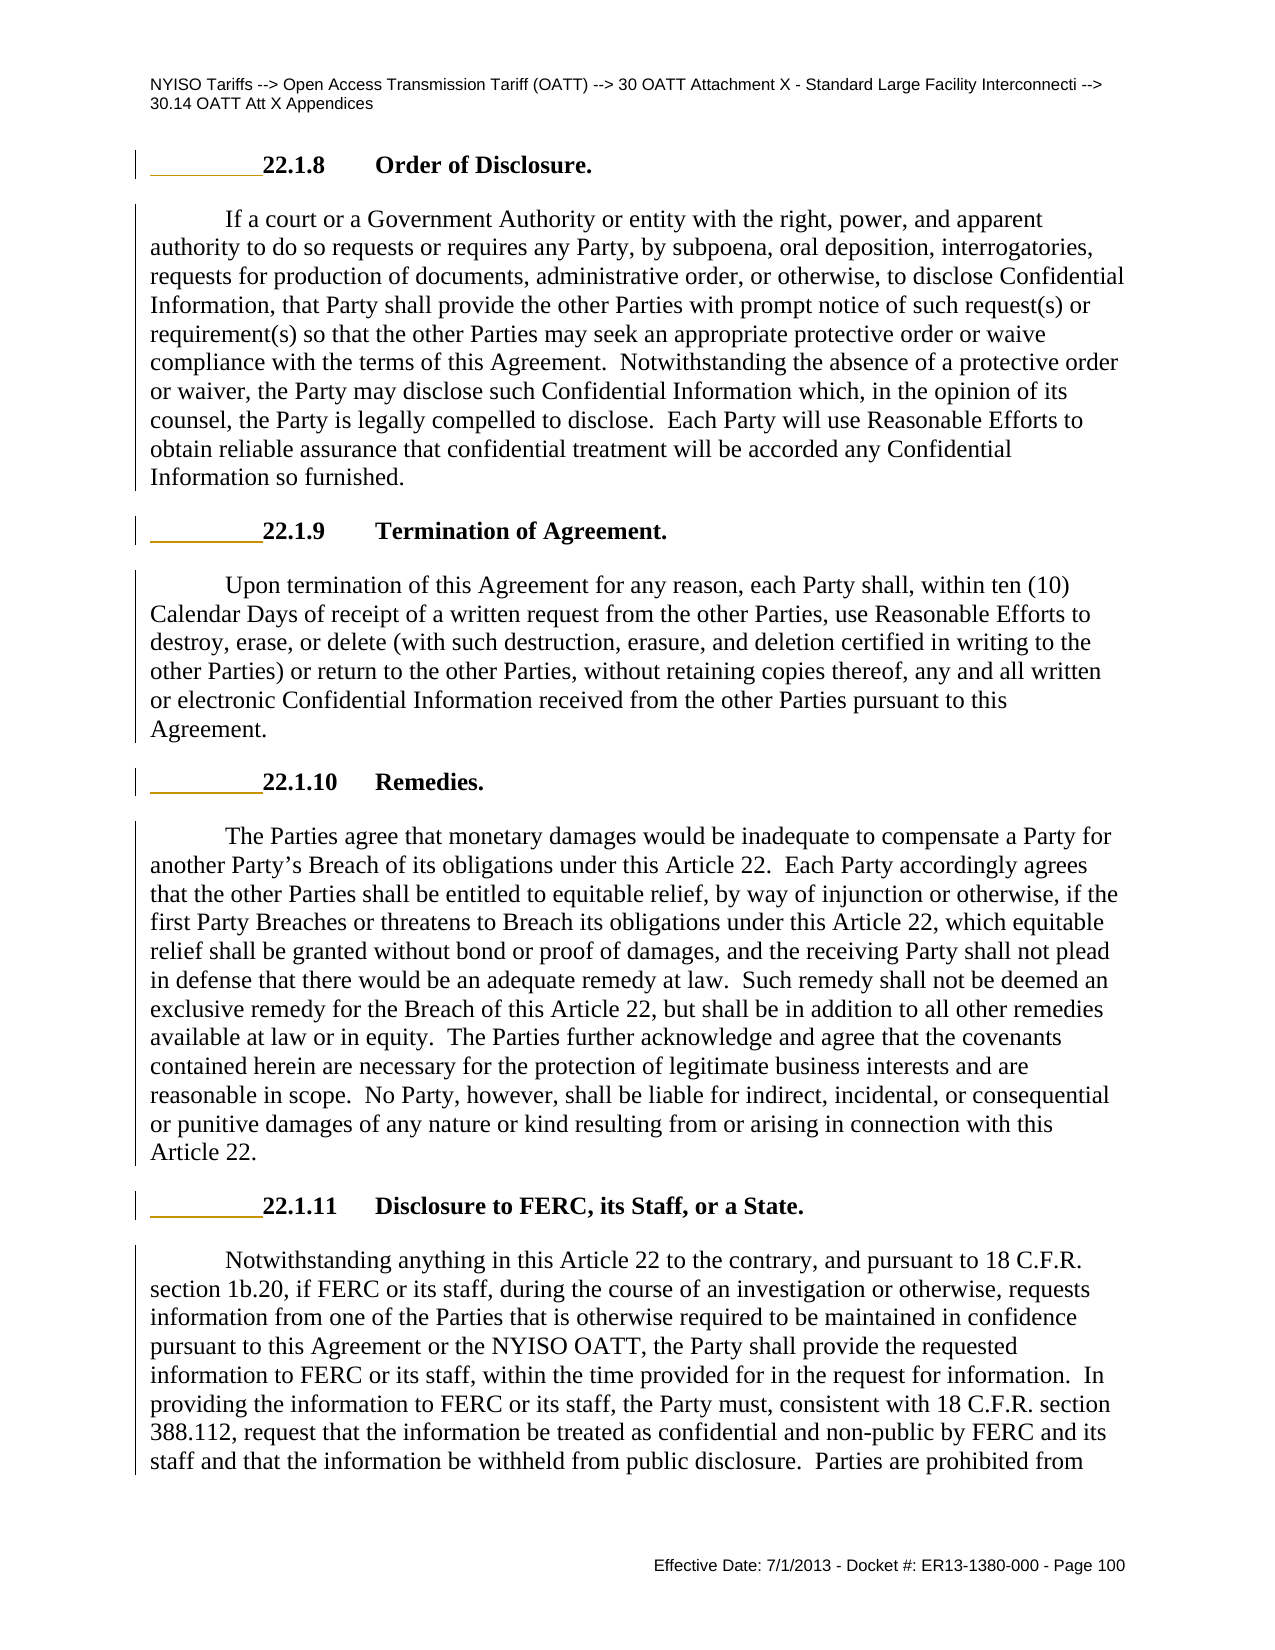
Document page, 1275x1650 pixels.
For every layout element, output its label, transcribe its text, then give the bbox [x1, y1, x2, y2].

text 22.1.9 Termination of Agreement. [150, 516, 1125, 545]
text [150, 1245, 1125, 1475]
text 22.1.8 Order of Disclosure. [150, 150, 1125, 179]
text If a court or a Government Authority or entity with the right, power, and apparent authority to do so requests or requires any Party, by subpoena, oral deposition, interrogatories, requests for production of documents, administrative order, or otherwise, to disclose Confidential Information, that Party shall provide the other Parties with prompt notice of such request(s) or requirement(s) so that the other Parties may seek an appropriate protective order or waive compliance with the terms of this Agreement. Notwithstanding the absence of a protective order or waiver, the Party may disclose such Confidential Information which, in the opinion of its counsel, the Party is legally compelled to disclose. Each Party will use Reasonable Efforts to obtain reliable assurance that confidential treatment will be accorded any Confidential Information so furnished. [150, 204, 1125, 491]
text Upon termination of this Agreement for any reason, each Party shall, within ten (10) Calendar Days of receipt of a written request from the other Parties, use Reasonable Efforts to destroy, erase, or delete (with such destruction, erasure, and deletion certified in writing to the other Parties) or return to the other Parties, without retaining copies thereof, any and all written or electronic Confidential Information received from the other Parties pursuant to this Agreement. [150, 570, 1125, 742]
text 22.1.11 Disclosure to FERC, its Staff, or a State. [150, 1191, 1125, 1220]
text 22.1.10 Remedies. [150, 767, 1125, 796]
text The Parties agree that monetary damages would be inadequate to compensate a Party for another Party’s Breach of its obligations under this Article 22. Each Party accordingly agrees that the other Parties shall be entitled to equitable relief, by way of injunction or otherwise, if the first Party Breaches or threatens to Breach its obligations under this Article 22, which equitable relief shall be granted without bond or proof of damages, and the receiving Party shall not plead in defense that there would be an adequate remedy at law. Such remedy shall not be deemed an exclusive remedy for the Breach of this Article 22, but shall be in addition to all other remedies available at law or in equity. The Parties further acknowledge and agree that the covenants contained herein are necessary for the protection of legitimate business interests and are reasonable in scope. No Party, however, shall be liable for indirect, incidental, or consequential or punitive damages of any nature or kind resulting from or arising in connection with this Article 22. [150, 821, 1125, 1166]
